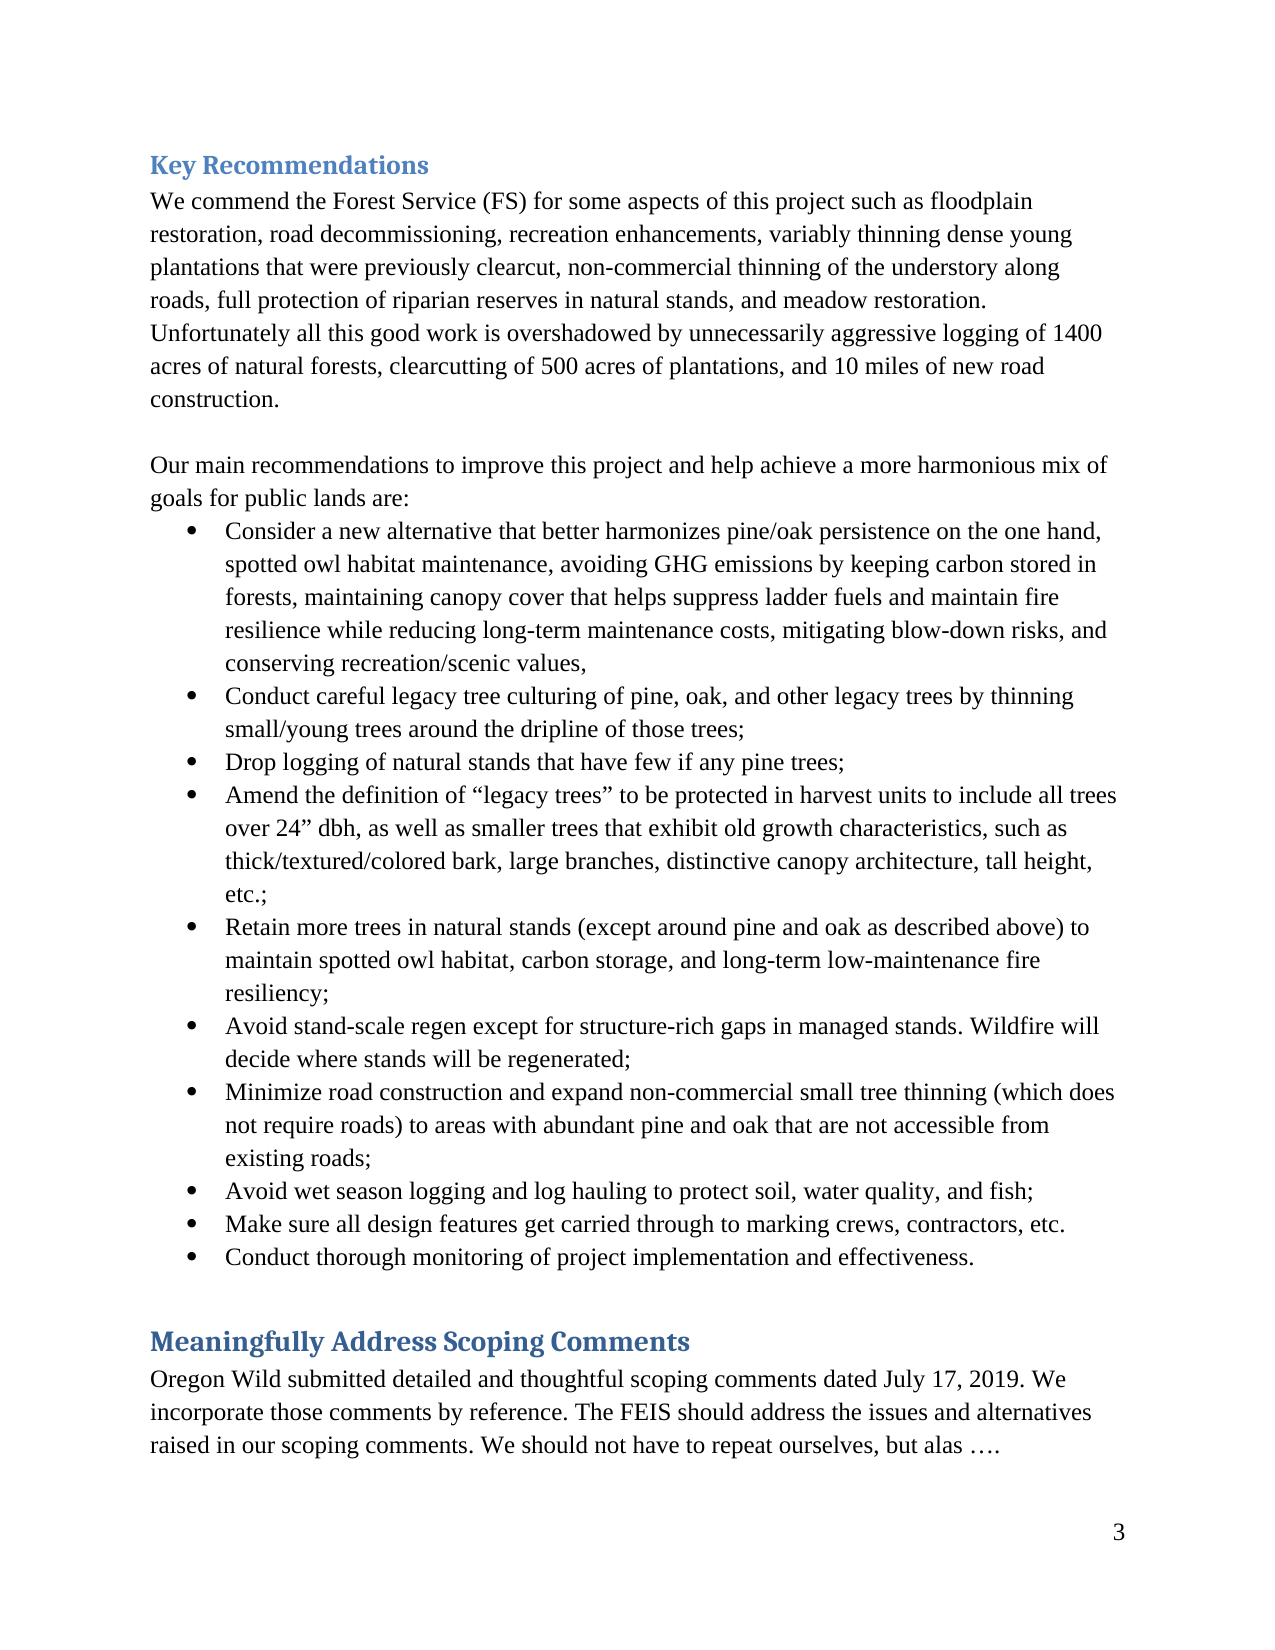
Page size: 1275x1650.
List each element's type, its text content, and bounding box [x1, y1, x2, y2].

text We commend the Forest Service (FS) for some aspects of this project such as floodplain restoration, road decommissioning, recreation enhancements, variably thinning dense young plantations that were previously clearcut, non-commercial thinning of the understory along roads, full protection of riparian reserves in natural stands, and meadow restoration. Unfortunately all this good work is overshadowed by unnecessarily aggressive logging of 1400 acres of natural forests, clearcutting of 500 acres of plantations, and 10 miles of new road construction. [150, 186, 1125, 413]
list Drop logging of natural stands that have few if any pine trees; [187, 747, 1125, 776]
list Conduct careful legacy tree culturing of pine, oak, and other legacy trees by thinning small/young trees around the dripline of those trees; [187, 681, 1125, 743]
list Consider a new alternative that better harmonizes pine/oak persistence on the one hand, spotted owl habitat maintenance, avoiding GHG emissions by keeping carbon stored in forests, maintaining canopy cover that helps suppress ladder fuels and maintain fire resilience while reducing long-term maintenance costs, mitigating blow-down risks, and conserving recreation/scenic values, [187, 516, 1125, 677]
text Oregon Wild submitted detailed and thoughtful scoping comments dated July 17, 2019. We incorporate those comments by reference. The FEIS should address the issues and alternatives raised in our scoping comments. We should not have to repeat ourselves, but alas …. [150, 1364, 1125, 1459]
subtitle Meaningfully Address Scoping Comments [150, 1325, 1125, 1359]
text Our main recommendations to improve this project and help achieve a more harmonious mix of goals for public lands are: [150, 450, 1125, 512]
subtitle Key Recommendations [150, 150, 1125, 181]
list Avoid stand-scale regen except for structure-rich gaps in managed stands. Wildfire will decide where stands will be regenerated; [187, 1011, 1125, 1073]
list Minimize road construction and expand non-commercial small tree thinning (which does not require roads) to areas with abundant pine and oak that are not accessible from existing roads; [187, 1077, 1125, 1172]
list Avoid wet season logging and log hauling to protect soil, water quality, and fish; [187, 1176, 1125, 1205]
list Amend the definition of “legacy trees” to be protected in harvest units to include all trees over 24” dbh, as well as smaller trees that exhibit old growth characteristics, such as thick/textured/colored bark, large branches, distinctive canopy architecture, tall height, etc.; [187, 780, 1125, 908]
list Make sure all design features get carried through to marking crews, contractors, etc. [187, 1209, 1125, 1238]
list Conduct thorough monitoring of project implementation and effectiveness. [187, 1242, 1125, 1271]
list Retain more trees in natural stands (except around pine and oak as described above) to maintain spotted owl habitat, carbon storage, and long-term low-maintenance fire resiliency; [187, 912, 1125, 1007]
